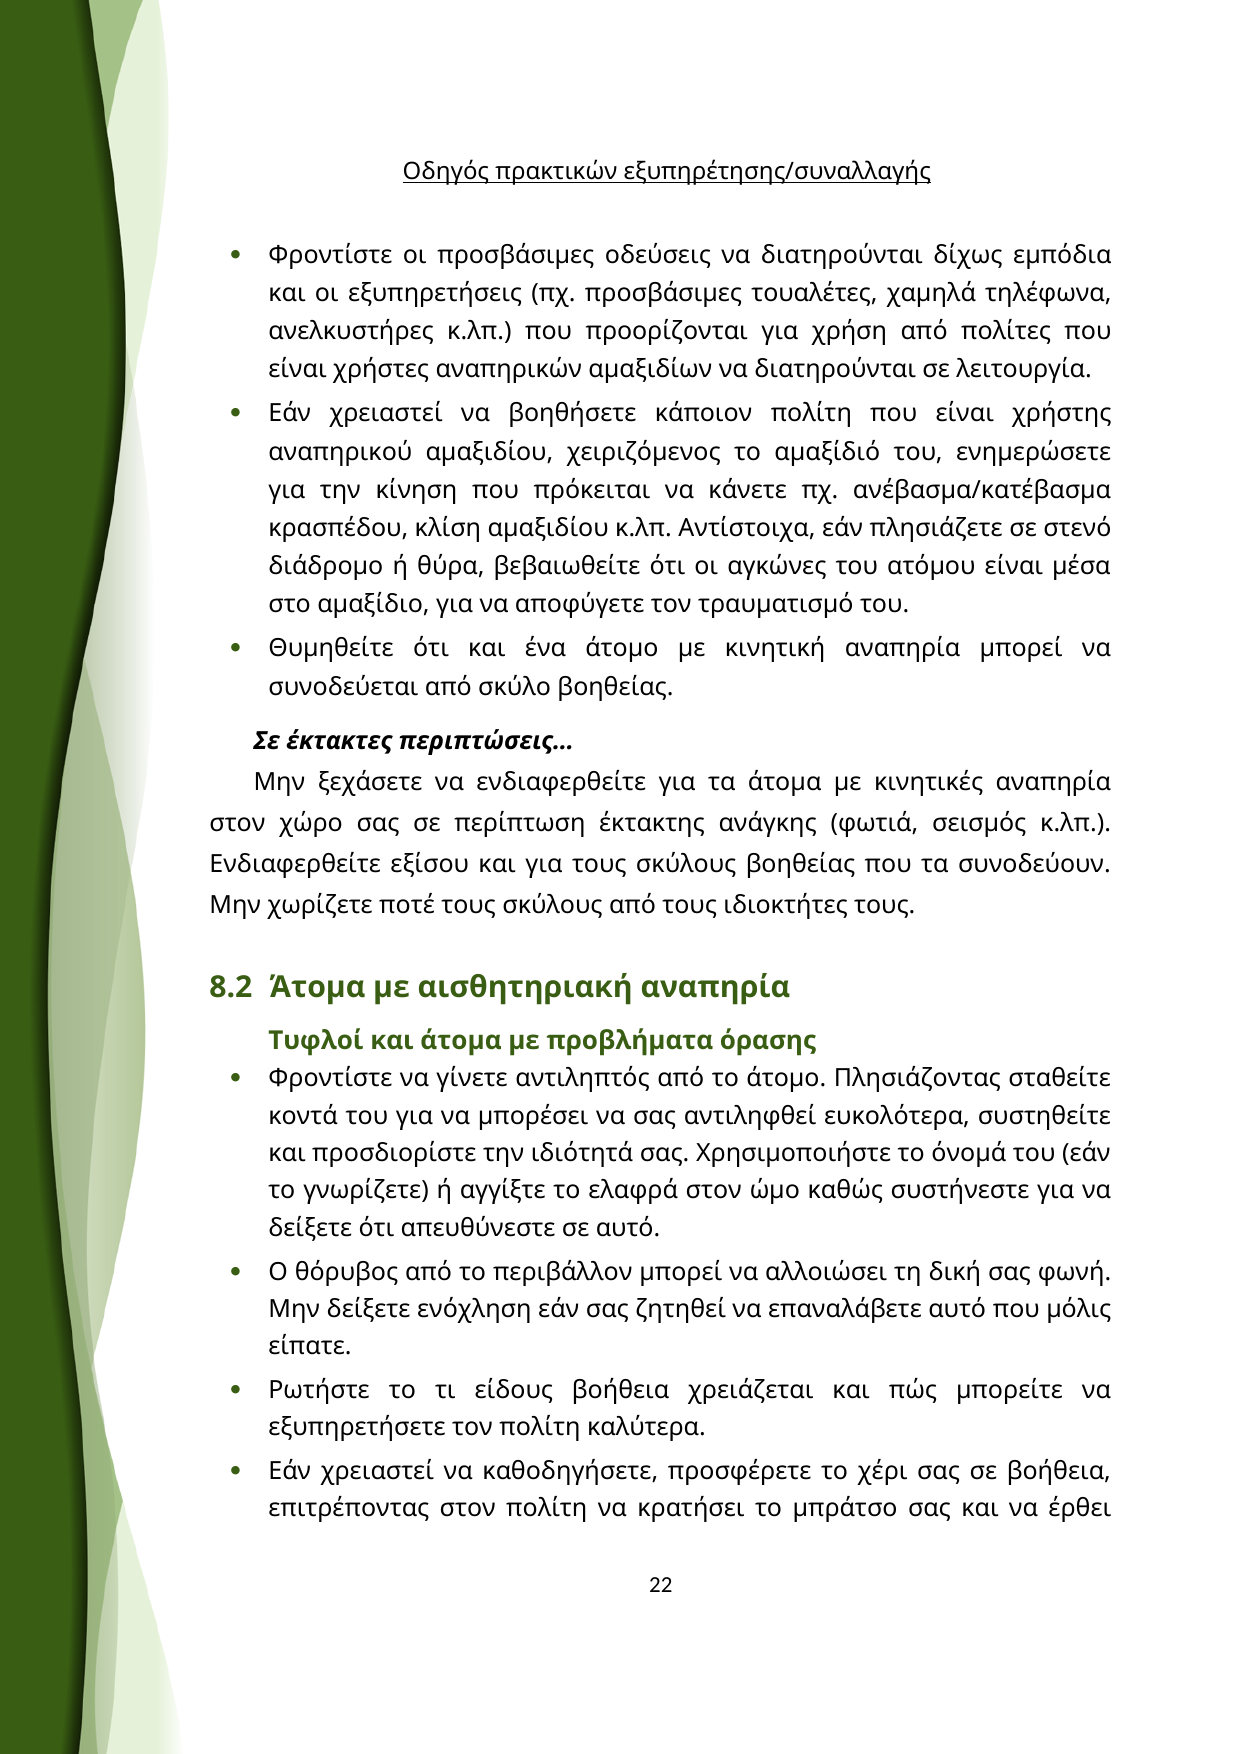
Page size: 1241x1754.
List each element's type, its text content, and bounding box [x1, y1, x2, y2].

text Σε έκτακτες περιπτώσεις… [209, 723, 1112, 757]
list Φροντίστε να γίνετε αντιληπτός από το άτομο. Πλησιάζοντας σταθείτε κοντά του για να μπορέσει να σας αντιληφθεί ευκολότερα, συστηθείτε και προσδιορίστε την ιδιότητά σας. Χρησιμοποιήστε το όνομά του (εάν το γνωρίζετε) ή αγγίξτε το ελαφρά στον ώμο καθώς συστήνεστε για να δείξετε ότι απευθύνεστε σε αυτό. [231, 1060, 1112, 1243]
subtitle Άτομα με αισθητηριακή αναπηρία [209, 965, 1112, 1006]
list Φροντίστε οι προσβάσιμες οδεύσεις να διατηρούνται δίχως εμπόδια και οι εξυπηρετήσεις (πχ. προσβάσιμες τουαλέτες, χαμηλά τηλέφωνα, ανελκυστήρες κ.λπ.) που προορίζονται για χρήση από πολίτες που είναι χρήστες αναπηρικών αμαξιδίων να διατηρούνται σε λειτουργία. [231, 236, 1112, 385]
list Ρωτήστε το τι είδους βοήθεια χρειάζεται και πώς μπορείτε να εξυπηρετήσετε τον πολίτη καλύτερα. [231, 1372, 1112, 1443]
list Ο θόρυβος από το περιβάλλον μπορεί να αλλοιώσει τη δική σας φωνή. Μην δείξετε ενόχληση εάν σας ζητηθεί να επαναλάβετε αυτό που μόλις είπατε. [231, 1253, 1112, 1362]
text Μην ξεχάσετε να ενδιαφερθείτε για τα άτομα με κινητικές αναπηρία στον χώρο σας σε περίπτωση έκτακτης ανάγκης (φωτιά, σεισμός κ.λπ.). Ενδιαφερθείτε εξίσου και για τους σκύλους βοηθείας που τα συνοδεύουν. Μην χωρίζετε ποτέ τους σκύλους από τους ιδιοκτήτες τους. [209, 764, 1112, 920]
list Θυμηθείτε ότι και ένα άτομο με κινητική αναπηρία μπορεί να συνοδεύεται από σκύλο βοηθείας. [231, 630, 1112, 702]
list Εάν χρειαστεί να βοηθήσετε κάποιον πολίτη που είναι χρήστης αναπηρικού αμαξιδίου, χειριζόμενος το αμαξίδιό του, ενημερώσετε για την κίνηση που πρόκειται να κάνετε πχ. ανέβασμα/κατέβασμα κρασπέδου, κλίση αμαξιδίου κ.λπ. Αντίστοιχα, εάν πλησιάζετε σε στενό διάδρομο ή θύρα, βεβαιωθείτε ότι οι αγκώνες του ατόμου είναι μέσα στο αμαξίδιο, για να αποφύγετε τον τραυματισμό του. [231, 395, 1112, 620]
picture [0, 0, 1240, 1754]
subtitle Τυφλοί και άτομα με προβλήματα όρασης [268, 1022, 1112, 1057]
